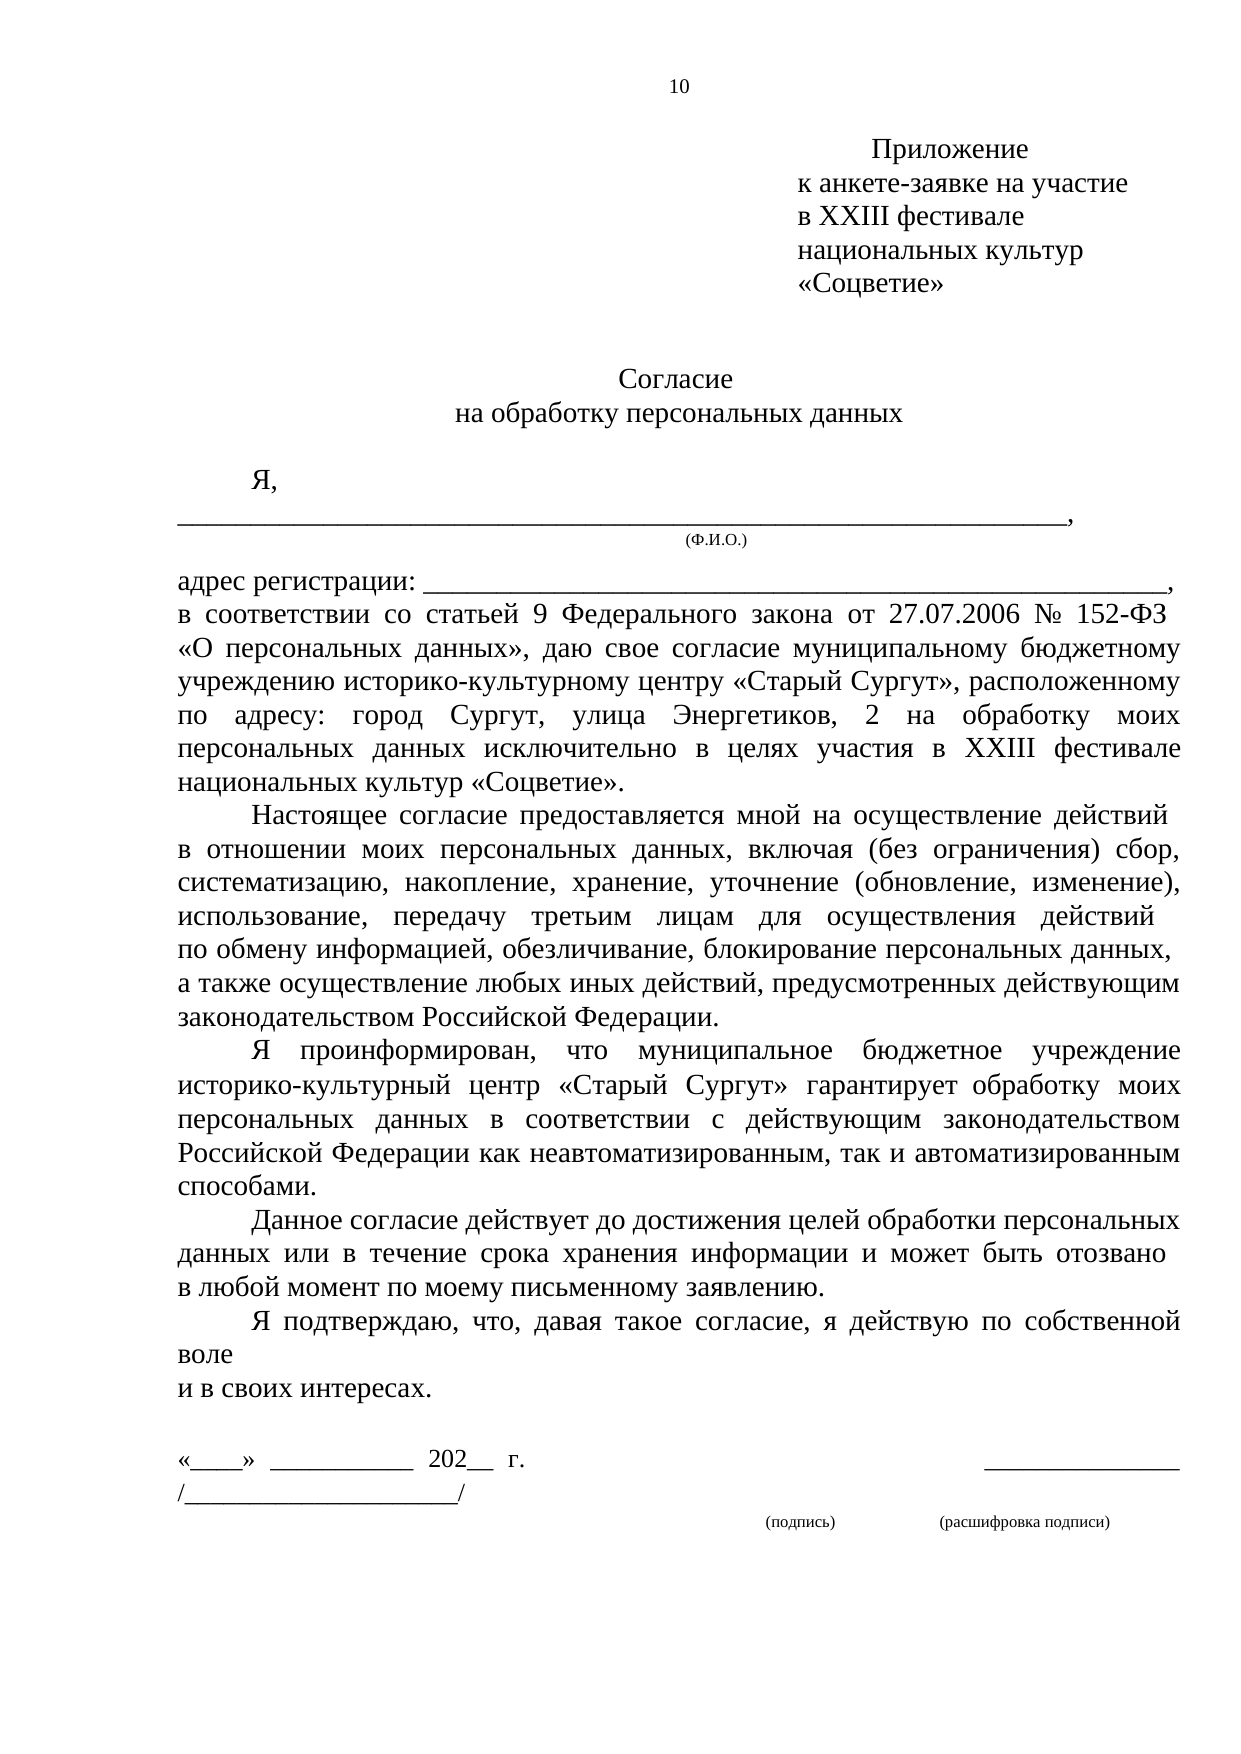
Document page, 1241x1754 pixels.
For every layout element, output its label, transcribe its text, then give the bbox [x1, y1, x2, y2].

text к анкете-заявке на участие [797, 165, 1181, 198]
text адрес регистрации: ___________________________________________________, [177, 563, 1181, 596]
text «Соцветие» [797, 266, 1181, 299]
text Я, _____________________________________________________________, [177, 462, 1181, 529]
text «____» ___________ 202__ г. _______________ /_____________________/ [177, 1443, 1181, 1507]
text Я проинформирован, что муниципальное бюджетное учреждение историко-культурный центр «Старый Сургут» гарантирует обработку моих персональных данных в соответствии с действующим законодательством Российской Федерации как неавтоматизированным, так и автоматизированным способами. [177, 1032, 1181, 1202]
text в XXIII фестивале [797, 198, 1181, 232]
text Данное согласие действует до достижения целей обработки персональных данных или в течение срока хранения информации и может быть отозвано в любой момент по моему письменному заявлению. [177, 1202, 1181, 1303]
text Приложение [797, 131, 1181, 165]
text Настоящее согласие предоставляется мной на осуществление действий в отношении моих персональных данных, включая (без ограничения) сбор, систематизацию, накопление, хранение, уточнение (обновление, изменение), использование, передачу третьим лицам для осуществления действий по обмену информацией, обезличивание, блокирование персональных данных, а также осуществление любых иных действий, предусмотренных действующим законодательством Российской Федерации. [177, 797, 1181, 1032]
text Согласие на обработку персональных данных [177, 361, 1181, 428]
text Я подтверждаю, что, давая такое согласие, я действую по собственной воле и в своих интересах. [177, 1303, 1181, 1403]
text (Ф.И.О.) [177, 529, 1181, 563]
text (подпись) (расшифровка подписи) [177, 1512, 1181, 1531]
text национальных культур [797, 232, 1181, 266]
text в соответствии со статьей 9 Федерального закона от 27.07.2006 № 152-ФЗ «О персональных данных», даю свое согласие муниципальному бюджетному учреждению историко-культурному центру «Старый Сургут», расположенному по адресу: город Сургут, улица Энергетиков, 2 на обработку моих персональных данных исключительно в целях участия в XXIII фестивале национальных культур «Соцветие». [177, 596, 1181, 797]
